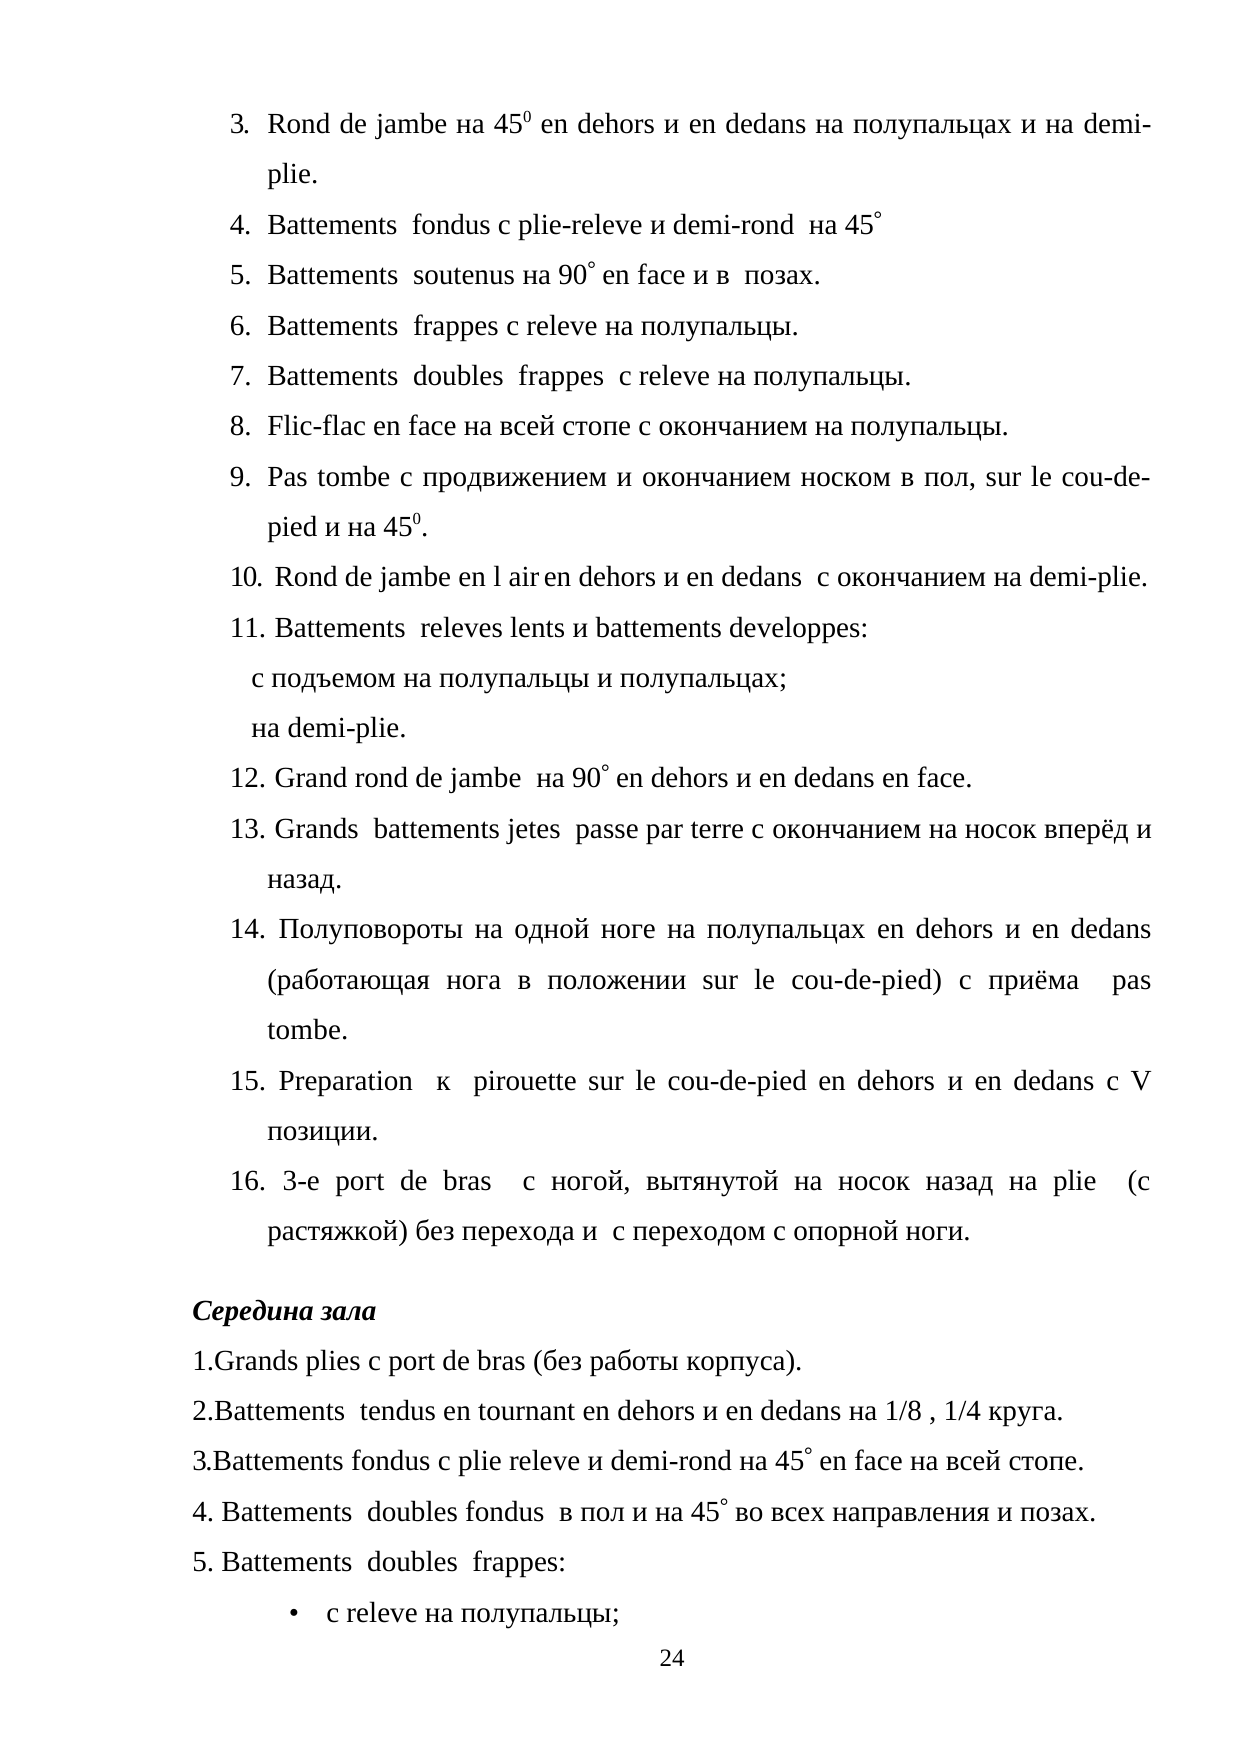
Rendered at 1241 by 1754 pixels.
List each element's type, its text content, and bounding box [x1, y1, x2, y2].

text 5. Battements doubles frappes: [192, 1544, 1152, 1578]
list 3-е рогt de bras c ногой, вытянутой на носок назад на plie (с растяжкой) без перехода и с переходом с опорной ноги. [229, 1163, 1152, 1247]
text 3.Battements fondus с plie releve и demi-rond на 45 en face на всей стопе. [192, 1443, 1152, 1477]
text Середина зала [192, 1293, 1152, 1326]
list Pas tombe с продвижением и окончанием носком в пол, sur le cou-de-pied и на 450. [229, 459, 1152, 543]
list с releve на полупальцы; [288, 1595, 1152, 1628]
list Grand rond de jambe на 90 en dehors и en dedans en face. [229, 761, 1152, 794]
text 2.Battements tendus en tournant en dehors и en dedans на 1/8 , 1/4 круга. [192, 1393, 1152, 1427]
list Rond de jambe на 450 en dehors и en dedans на полупальцах и на demi-plie. [229, 106, 1152, 190]
list Battements soutenus на 90 en face и в позах. [229, 257, 1152, 291]
text 4. Battements doubles fondus в пол и на 45 во всех направления и позах. [192, 1494, 1152, 1528]
list Flic-flac en face на всей стопе с окончанием на полупальцы. [229, 408, 1152, 442]
list Battements fondus с plie-releve и demi-rond на 45 [229, 207, 1152, 241]
list на demi-plie. [251, 710, 1152, 744]
list Полуповороты на одной ноге на полупальцах en dehors и en dedans (работающая нога в положении sur le cou-de-pied) с приёма pas tombe. [229, 912, 1152, 1046]
list Battements doubles frappes с releve на полупальцы. [229, 358, 1152, 392]
text 1.Grands plies c port de bras (без работы корпуса). [192, 1343, 1152, 1376]
list Rond de jambe en l air en dehors и en dedans с окончанием на demi-plie. [229, 559, 1152, 593]
list Preparation к pirouette sur le cou-de-pied en dehors и en dedans с V позиции. [229, 1063, 1152, 1146]
list Battements frappes с releve на полупальцы. [229, 308, 1152, 341]
list Battements releves lents и battements developpes: [229, 610, 1152, 643]
list с подъемом на полупальцы и полупальцах; [251, 660, 1152, 693]
list Grands battements jetes passe par terre c окончанием на носок вперёд и назад. [229, 811, 1152, 895]
